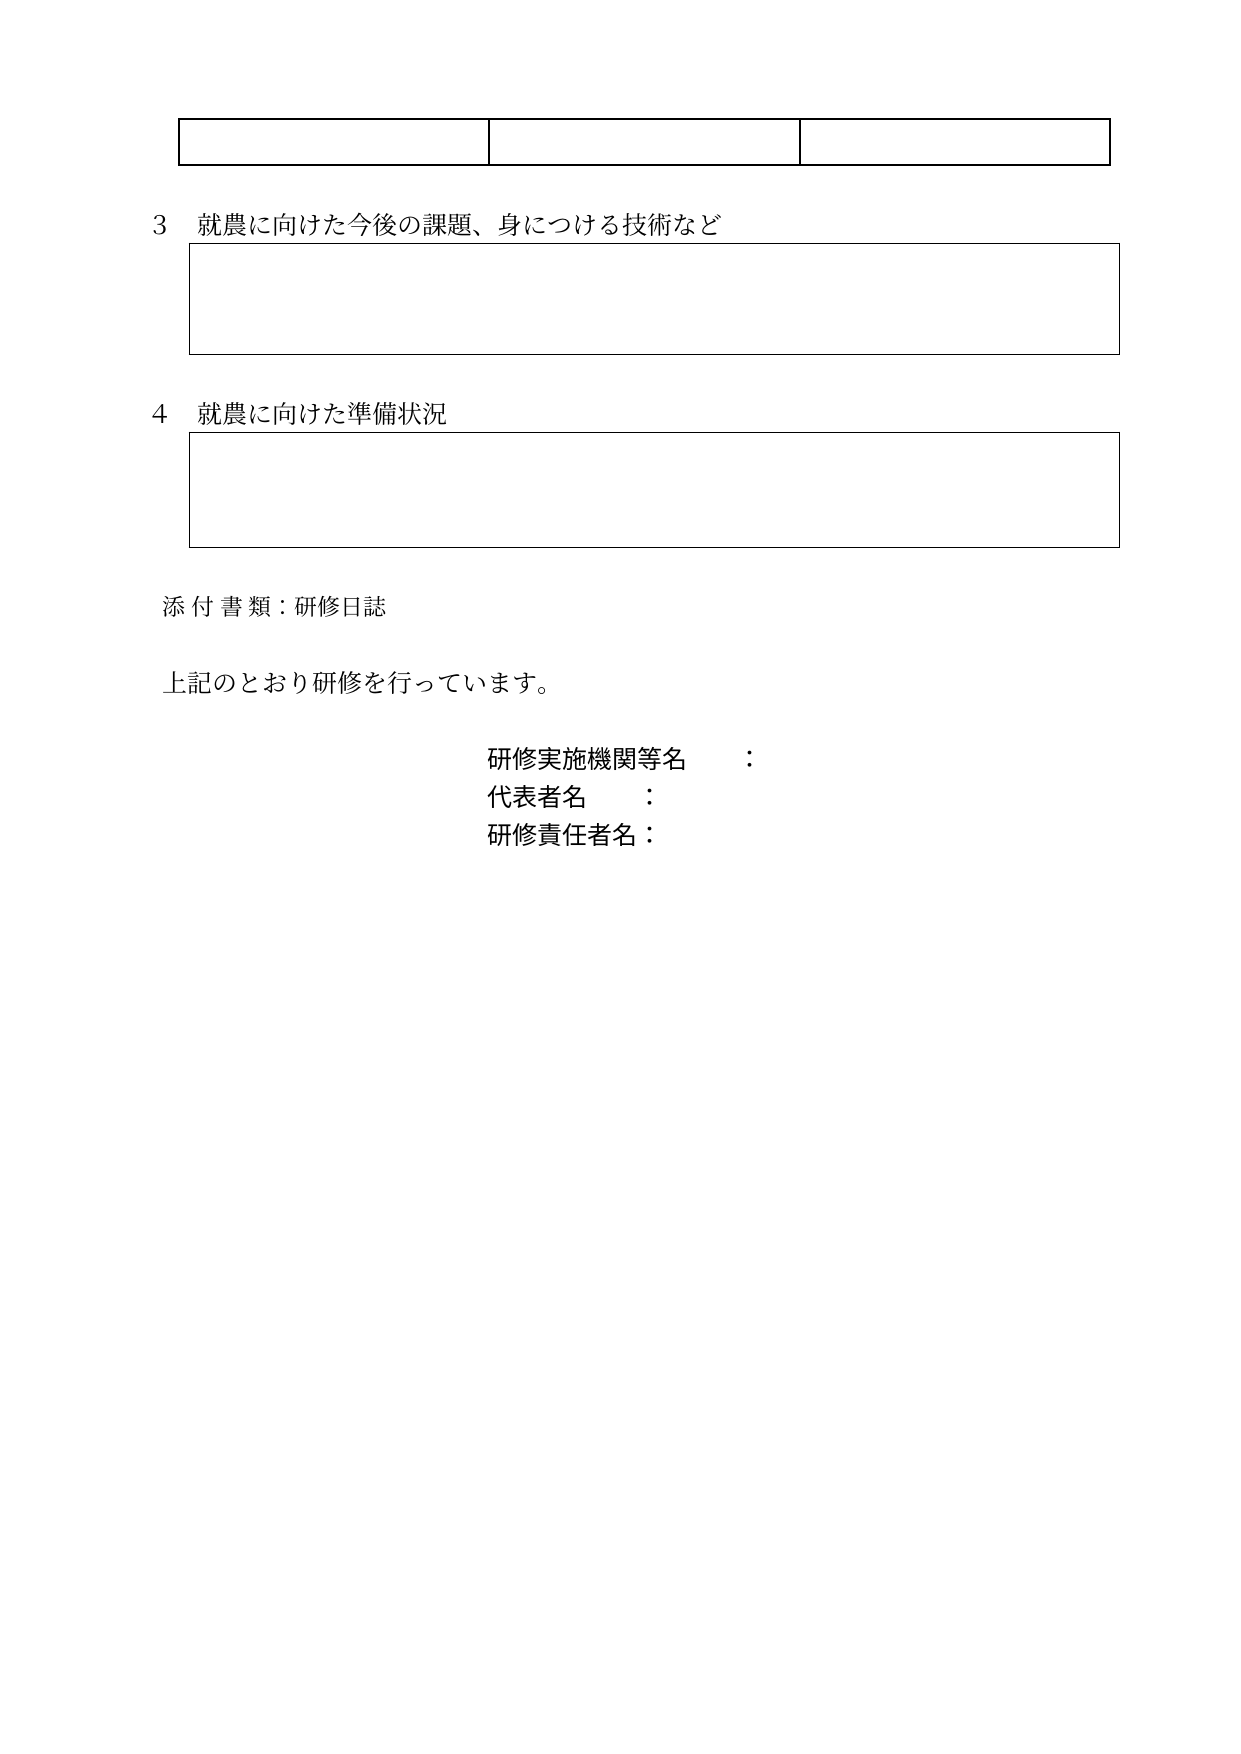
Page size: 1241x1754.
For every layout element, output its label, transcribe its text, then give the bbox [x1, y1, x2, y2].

table_cell [180, 120, 488, 164]
text 研修実施機関等名 ： [262, 739, 1092, 778]
text 添 付 書 類：研修日誌 [148, 587, 588, 625]
table_header [190, 244, 1119, 354]
table_cell [801, 120, 1109, 164]
table_cell [490, 120, 799, 164]
text 上記のとおり研修を行っています。 [147, 663, 1092, 701]
text 代表者名 ： [262, 778, 1092, 816]
text ４ 就農に向けた準備状況 [148, 393, 1092, 432]
text ３ 就農に向けた今後の課題、身につける技術など [148, 204, 1092, 243]
text 研修責任者名： [262, 816, 1092, 854]
table_header [190, 433, 1119, 547]
